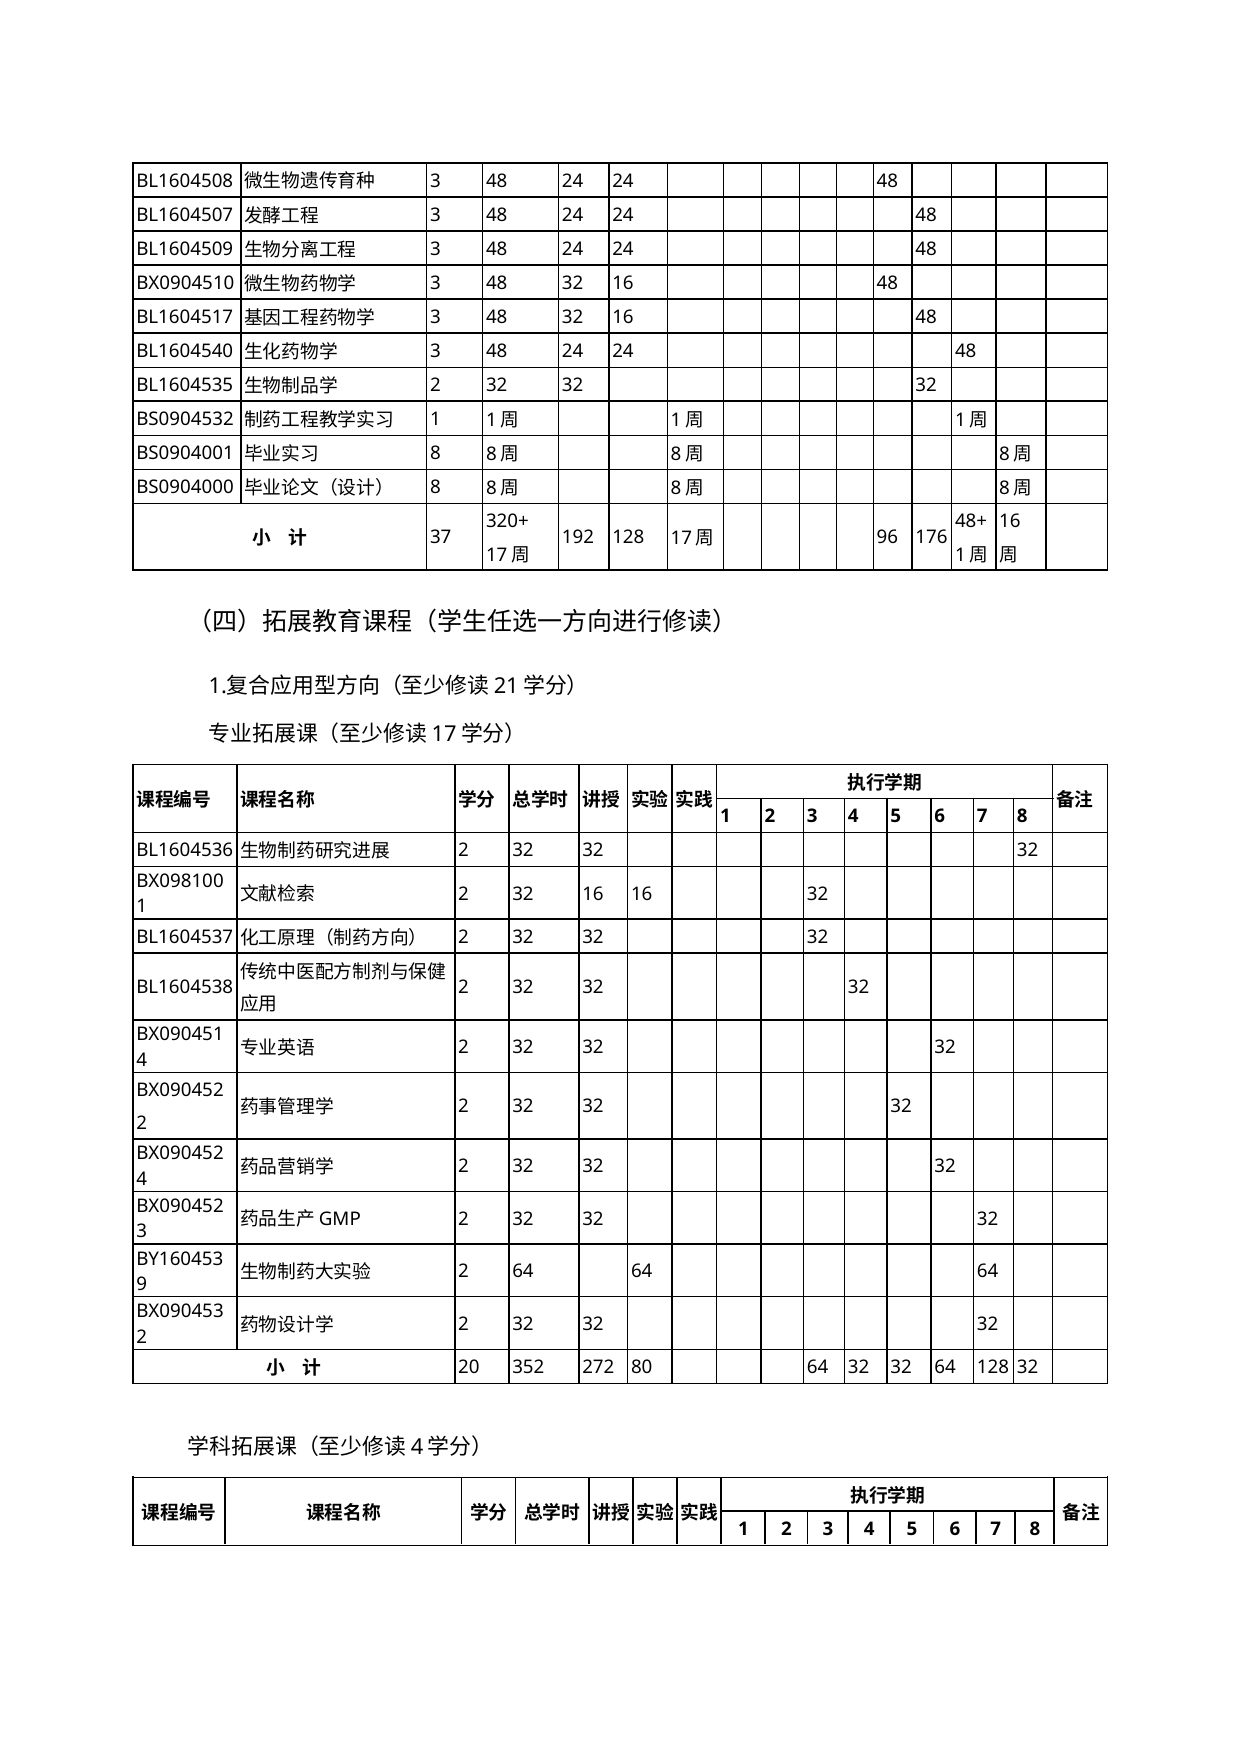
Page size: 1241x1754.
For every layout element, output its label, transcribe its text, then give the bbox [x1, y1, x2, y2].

table_cell [762, 300, 799, 332]
table_cell 32 [580, 920, 627, 952]
table_cell [997, 402, 1045, 434]
table_header 实践 [673, 765, 716, 832]
text 学科拓展课（至少修读4学分） [187, 1429, 1053, 1461]
table_cell BY1604539 [134, 1245, 236, 1296]
table_cell [932, 833, 973, 866]
table_cell [628, 1297, 671, 1348]
table_cell 32 [580, 1073, 627, 1138]
table_cell 20 [456, 1350, 508, 1382]
table_cell 8周 [997, 436, 1045, 468]
table_cell [845, 1245, 886, 1296]
table_cell 1周 [668, 402, 723, 434]
table_cell [804, 1073, 844, 1138]
table_cell [800, 266, 836, 298]
table_cell [1014, 954, 1052, 1019]
table_cell 96 [874, 504, 911, 569]
table_cell 专业英语 [238, 1021, 454, 1071]
table_cell [932, 1192, 973, 1243]
table_cell 4 [845, 799, 886, 832]
table_cell 4 [849, 1512, 889, 1544]
table_cell 2 [456, 1073, 508, 1138]
table_cell [717, 1021, 760, 1071]
table_cell [837, 334, 873, 366]
table_cell 药事管理学 [238, 1073, 454, 1138]
table_cell 药品生产GMP [238, 1192, 454, 1243]
table_cell [888, 1297, 930, 1348]
table_cell [668, 368, 723, 400]
table_cell [762, 164, 799, 196]
table_header 课程编号 [134, 765, 236, 832]
table_cell [762, 1140, 803, 1191]
table_cell [673, 1350, 716, 1382]
table_cell 32 [932, 1021, 973, 1071]
table_cell 176 [913, 504, 951, 569]
table_cell 2 [456, 833, 508, 866]
table_cell 64 [510, 1245, 578, 1296]
table_cell 48 [913, 232, 951, 264]
table_cell 8 [1014, 799, 1052, 832]
table_cell [932, 1073, 973, 1138]
table_cell 生化药物学 [242, 334, 426, 366]
table_header 执行学期 [722, 1478, 1053, 1510]
table_cell [800, 470, 836, 503]
table_cell BL1604517 [134, 300, 240, 332]
table_cell [673, 833, 716, 866]
table_cell [668, 164, 723, 196]
table_cell [762, 867, 803, 918]
table_cell [997, 198, 1045, 230]
table_cell 24 [559, 232, 608, 264]
table_cell [717, 1350, 760, 1382]
table_cell 化工原理（制药方向） [238, 920, 454, 952]
table_cell [1014, 1140, 1052, 1191]
table_cell 微生物遗传育种 [242, 164, 426, 196]
table_cell [800, 402, 836, 434]
table_cell 48 [913, 300, 951, 332]
table_cell 48 [874, 164, 911, 196]
table_cell [997, 232, 1045, 264]
table_cell [932, 867, 973, 918]
table_cell 1 [427, 402, 482, 434]
table_cell BL1604507 [134, 198, 240, 230]
table_cell [762, 436, 799, 468]
table_cell [668, 300, 723, 332]
table_cell 8周 [997, 470, 1045, 503]
table_cell [717, 920, 760, 952]
table_cell [1053, 1073, 1107, 1138]
table_header 总学时 [510, 765, 578, 832]
table_cell [559, 470, 608, 503]
table_cell 128 [610, 504, 667, 569]
table_cell 32 [974, 1297, 1013, 1348]
table_cell [845, 1140, 886, 1191]
table_cell [874, 368, 911, 400]
table_cell [800, 436, 836, 468]
table_cell 24 [610, 164, 667, 196]
table_cell [668, 266, 723, 298]
table_cell 48 [483, 232, 558, 264]
table_cell [610, 470, 667, 503]
table_cell [1047, 436, 1107, 468]
table_cell BX0904523 [134, 1192, 236, 1243]
table_cell 64 [932, 1350, 973, 1382]
table_cell [762, 470, 799, 503]
table_cell 2 [762, 799, 803, 832]
table_cell [762, 954, 803, 1019]
table_cell [628, 954, 671, 1019]
table_cell [952, 300, 995, 332]
table_cell [804, 1021, 844, 1071]
table_cell [673, 1073, 716, 1138]
table_cell [724, 504, 761, 569]
table_cell 8 [1016, 1512, 1053, 1544]
table_cell [974, 1073, 1013, 1138]
text 1.复合应用型方向（至少修读21学分） [187, 668, 1053, 700]
table_cell 32 [932, 1140, 973, 1191]
table_cell [673, 1021, 716, 1071]
table_cell [559, 402, 608, 434]
table_cell 32 [559, 300, 608, 332]
table_cell 毕业实习 [242, 436, 426, 468]
table_cell 24 [559, 164, 608, 196]
table_cell 3 [427, 232, 482, 264]
table_cell [628, 833, 671, 866]
table_cell [724, 436, 761, 468]
table_cell BL1604540 [134, 334, 240, 366]
table_cell BL1604536 [134, 833, 236, 866]
table_cell [1053, 954, 1107, 1019]
table_cell 24 [559, 198, 608, 230]
table_cell [997, 266, 1045, 298]
table_cell [800, 504, 836, 569]
table_cell [1053, 867, 1107, 918]
table_cell [913, 164, 951, 196]
table_cell 2 [456, 1140, 508, 1191]
table_cell 药品营销学 [238, 1140, 454, 1191]
table_cell [1053, 833, 1107, 866]
table_cell 32 [510, 954, 578, 1019]
table_cell [837, 470, 873, 503]
table_cell 7 [974, 799, 1013, 832]
table_cell 32 [510, 920, 578, 952]
table_cell BS0904000 [134, 470, 240, 503]
table_cell BL1604509 [134, 232, 240, 264]
table_cell [845, 1192, 886, 1243]
table_cell 32 [888, 1350, 930, 1382]
table_cell [1053, 1140, 1107, 1191]
table_cell [762, 198, 799, 230]
table_cell 192 [559, 504, 608, 569]
table_cell BX0904522 [134, 1073, 236, 1138]
table_cell 生物分离工程 [242, 232, 426, 264]
table_cell [845, 920, 886, 952]
table_cell 7 [977, 1512, 1014, 1544]
table_cell 2 [766, 1512, 807, 1544]
table_cell 16 [580, 867, 627, 918]
table_cell [1047, 198, 1107, 230]
table_cell [932, 954, 973, 1019]
table_cell 生物制药研究进展 [238, 833, 454, 866]
table_cell BL1604508 [134, 164, 240, 196]
table_cell 32 [510, 1073, 578, 1138]
table_cell 小 计 [134, 504, 426, 569]
table_cell BX0904510 [134, 266, 240, 298]
table_cell [874, 198, 911, 230]
table_cell [762, 1021, 803, 1071]
table_cell 32 [510, 833, 578, 866]
table_cell [724, 232, 761, 264]
table_cell 48 [483, 198, 558, 230]
table_cell [837, 368, 873, 400]
table_cell BX0904532 [134, 1297, 236, 1348]
table_cell [1053, 1021, 1107, 1071]
table_header 课程名称 [238, 765, 454, 832]
table_cell [1047, 232, 1107, 264]
table_cell [717, 954, 760, 1019]
table_cell 小 计 [134, 1350, 454, 1382]
table_cell 320+ 17周 [483, 504, 558, 569]
table_cell 3 [427, 300, 482, 332]
table_cell 48 [874, 266, 911, 298]
table_cell 发酵工程 [242, 198, 426, 230]
table_cell [837, 266, 873, 298]
table_cell [804, 1297, 844, 1348]
table_cell 2 [456, 1192, 508, 1243]
table_cell [874, 232, 911, 264]
table_cell 32 [580, 1140, 627, 1191]
table_cell 64 [974, 1245, 1013, 1296]
table_cell 64 [804, 1350, 844, 1382]
table_cell [800, 198, 836, 230]
table_cell [762, 232, 799, 264]
table_cell 3 [427, 334, 482, 366]
table_cell 17周 [668, 504, 723, 569]
table_cell [762, 504, 799, 569]
table_cell 48 [483, 266, 558, 298]
table_header 执行学期 [717, 765, 1052, 797]
table_cell [952, 436, 995, 468]
table_cell 16 [610, 300, 667, 332]
table_cell 32 [580, 833, 627, 866]
table_cell [673, 954, 716, 1019]
table_cell [888, 1245, 930, 1296]
table_cell 32 [913, 368, 951, 400]
table_cell [913, 402, 951, 434]
table_cell [913, 266, 951, 298]
table_cell [673, 867, 716, 918]
table_cell 微生物药物学 [242, 266, 426, 298]
table_cell [804, 1140, 844, 1191]
table_cell [913, 334, 951, 366]
table_cell [800, 334, 836, 366]
table_cell [888, 867, 930, 918]
table_cell [762, 368, 799, 400]
table_cell [724, 300, 761, 332]
table_cell [1053, 1350, 1107, 1382]
table_cell [874, 402, 911, 434]
table_cell [913, 436, 951, 468]
table_cell 32 [510, 867, 578, 918]
table_cell 1 [722, 1512, 764, 1544]
table_cell 8周 [668, 436, 723, 468]
table_cell BS0904001 [134, 436, 240, 468]
table_cell [952, 368, 995, 400]
table_cell 6 [932, 799, 973, 832]
table_cell [1053, 1245, 1107, 1296]
table_header 课程名称 [226, 1478, 461, 1544]
table_cell [610, 402, 667, 434]
table_cell [837, 198, 873, 230]
table_cell 16周 [997, 504, 1045, 569]
table_header 备注 [1055, 1478, 1107, 1544]
table_cell [932, 1245, 973, 1296]
table_cell [804, 1245, 844, 1296]
table_cell [673, 1297, 716, 1348]
table_cell [668, 198, 723, 230]
table_cell 2 [456, 1245, 508, 1296]
table_cell 24 [610, 198, 667, 230]
table_cell [997, 368, 1045, 400]
text 专业拓展课（至少修读17学分） [187, 716, 1053, 748]
table_cell [974, 1140, 1013, 1191]
table_cell 32 [559, 368, 608, 400]
table_cell 24 [559, 334, 608, 366]
table_cell [762, 402, 799, 434]
table_cell [762, 833, 803, 866]
table_cell 传统中医配方制剂与保健应用 [238, 954, 454, 1019]
table_cell [888, 833, 930, 866]
table_cell [610, 368, 667, 400]
table_cell 6 [934, 1512, 975, 1544]
table_cell [628, 1192, 671, 1243]
table_cell [888, 1021, 930, 1071]
table_cell [974, 920, 1013, 952]
table_cell [952, 470, 995, 503]
table_cell [668, 232, 723, 264]
table_cell [628, 920, 671, 952]
table_cell [804, 954, 844, 1019]
table_cell 32 [580, 1192, 627, 1243]
table_cell [952, 164, 995, 196]
table_cell 8周 [668, 470, 723, 503]
table_cell BX0981001 [134, 867, 236, 918]
table_cell [610, 436, 667, 468]
table_cell [1047, 334, 1107, 366]
table_cell 32 [580, 1021, 627, 1071]
table_cell 2 [456, 867, 508, 918]
table_cell [724, 334, 761, 366]
table_cell 32 [804, 867, 844, 918]
table_header 讲授 [590, 1478, 632, 1544]
table_cell [1047, 266, 1107, 298]
table_header 实验 [628, 765, 671, 832]
table_cell [628, 1140, 671, 1191]
table_cell [1014, 1192, 1052, 1243]
table_cell [724, 470, 761, 503]
table_cell [837, 300, 873, 332]
table_cell [717, 1073, 760, 1138]
table_cell [673, 920, 716, 952]
table_cell 48 [483, 164, 558, 196]
table_cell [952, 266, 995, 298]
table_cell BS0904532 [134, 402, 240, 434]
table_cell [628, 1073, 671, 1138]
table_cell 5 [891, 1512, 933, 1544]
table_cell [800, 164, 836, 196]
table_cell 1周 [952, 402, 995, 434]
table_cell 毕业论文（设计） [242, 470, 426, 503]
table_cell 24 [610, 334, 667, 366]
table_cell 32 [559, 266, 608, 298]
table_header 课程编号 [134, 1478, 224, 1544]
table_cell [1047, 164, 1107, 196]
table_cell [845, 833, 886, 866]
table_cell 5 [888, 799, 930, 832]
table_cell 8 [427, 436, 482, 468]
table_cell BX0904524 [134, 1140, 236, 1191]
table_cell 352 [510, 1350, 578, 1382]
table_cell [845, 1297, 886, 1348]
table_cell 48 [913, 198, 951, 230]
text （四）拓展教育课程（学生任选一方向进行修读） [187, 587, 1053, 652]
table_header 实践 [678, 1478, 720, 1544]
table_cell 32 [483, 368, 558, 400]
table_cell [762, 920, 803, 952]
table_cell [762, 266, 799, 298]
table_cell BL1604538 [134, 954, 236, 1019]
table_cell [1047, 470, 1107, 503]
table_cell 32 [804, 920, 844, 952]
table_cell [673, 1192, 716, 1243]
table_cell 文献检索 [238, 867, 454, 918]
table_cell 8周 [483, 436, 558, 468]
table_cell [717, 1140, 760, 1191]
table_cell 3 [808, 1512, 847, 1544]
table_cell [837, 402, 873, 434]
table_cell [762, 334, 799, 366]
table_cell 2 [427, 368, 482, 400]
table_cell [804, 833, 844, 866]
table_cell 药物设计学 [238, 1297, 454, 1348]
table_cell [673, 1140, 716, 1191]
table_header 学分 [462, 1478, 515, 1544]
table_cell [580, 1245, 627, 1296]
table_cell 48 [483, 334, 558, 366]
table_cell 2 [456, 1021, 508, 1071]
table_cell 基因工程药物学 [242, 300, 426, 332]
table_header 学分 [456, 765, 508, 832]
table_cell [717, 867, 760, 918]
table_cell BL1604537 [134, 920, 236, 952]
table_cell [762, 1245, 803, 1296]
table_cell 3 [804, 799, 844, 832]
table_cell 16 [610, 266, 667, 298]
table_cell [974, 867, 1013, 918]
table_cell [997, 300, 1045, 332]
table_cell [1014, 1245, 1052, 1296]
table_cell [913, 470, 951, 503]
table_cell [874, 300, 911, 332]
table_cell 制药工程教学实习 [242, 402, 426, 434]
table_header 实验 [634, 1478, 676, 1544]
table_cell BL1604535 [134, 368, 240, 400]
table_cell 32 [510, 1192, 578, 1243]
table_cell 32 [510, 1297, 578, 1348]
table_cell [762, 1192, 803, 1243]
table_cell 32 [1014, 833, 1052, 866]
table_cell 16 [628, 867, 671, 918]
table_header 讲授 [580, 765, 627, 832]
table_cell [1014, 867, 1052, 918]
table_cell 80 [628, 1350, 671, 1382]
table_cell [1047, 504, 1107, 569]
table_cell [1047, 402, 1107, 434]
table_cell 48+ 1周 [952, 504, 995, 569]
table_cell 48 [483, 300, 558, 332]
table_cell 2 [456, 954, 508, 1019]
table_cell [800, 368, 836, 400]
table_cell [888, 920, 930, 952]
table_cell 32 [845, 1350, 886, 1382]
table_header 总学时 [516, 1478, 588, 1544]
table_cell [1047, 300, 1107, 332]
table_cell [837, 436, 873, 468]
table_cell [717, 1245, 760, 1296]
table_cell 3 [427, 164, 482, 196]
table_cell [800, 232, 836, 264]
table_cell 32 [888, 1073, 930, 1138]
table_cell [673, 1245, 716, 1296]
table_cell [762, 1297, 803, 1348]
table_cell [717, 1192, 760, 1243]
table_cell [974, 833, 1013, 866]
table_cell 1周 [483, 402, 558, 434]
table_cell [628, 1021, 671, 1071]
table_cell 48 [952, 334, 995, 366]
table_cell [837, 164, 873, 196]
table_cell [724, 198, 761, 230]
table_cell [874, 470, 911, 503]
table_cell 2 [456, 920, 508, 952]
table_cell [800, 300, 836, 332]
table_cell [837, 232, 873, 264]
table_cell [717, 833, 760, 866]
table_cell 3 [427, 266, 482, 298]
table_cell [997, 164, 1045, 196]
table_cell [1014, 1073, 1052, 1138]
table_cell [1014, 1021, 1052, 1071]
table_cell 3 [427, 198, 482, 230]
table_cell 8周 [483, 470, 558, 503]
table_cell [724, 266, 761, 298]
table_cell 32 [1014, 1350, 1052, 1382]
table_cell [888, 954, 930, 1019]
table_cell [932, 920, 973, 952]
table_cell 37 [427, 504, 482, 569]
table_cell [888, 1192, 930, 1243]
table_cell [845, 867, 886, 918]
table_cell [1014, 1297, 1052, 1348]
table_cell [668, 334, 723, 366]
table_cell 32 [580, 954, 627, 1019]
table_cell [932, 1297, 973, 1348]
table_cell 32 [845, 954, 886, 1019]
table_cell 32 [580, 1297, 627, 1348]
table_cell 生物制品学 [242, 368, 426, 400]
table_cell [888, 1140, 930, 1191]
table_cell [997, 334, 1045, 366]
table_cell [1047, 368, 1107, 400]
table_cell [724, 368, 761, 400]
table_cell 128 [974, 1350, 1013, 1382]
table_cell [974, 954, 1013, 1019]
table_cell 32 [510, 1140, 578, 1191]
table_cell [845, 1021, 886, 1071]
table_cell [1053, 1192, 1107, 1243]
table_cell [559, 436, 608, 468]
table_cell [804, 1192, 844, 1243]
table_cell [837, 504, 873, 569]
table_cell [845, 1073, 886, 1138]
table_cell [974, 1021, 1013, 1071]
table_cell 2 [456, 1297, 508, 1348]
table_cell [874, 436, 911, 468]
table_header 备注 [1053, 765, 1107, 832]
table_cell [762, 1350, 803, 1382]
table_cell 生物制药大实验 [238, 1245, 454, 1296]
table_cell 64 [628, 1245, 671, 1296]
table_cell [1014, 920, 1052, 952]
table_cell 8 [427, 470, 482, 503]
table_cell [1053, 1297, 1107, 1348]
table_cell BX0904514 [134, 1021, 236, 1071]
table_cell 32 [510, 1021, 578, 1071]
table_cell [952, 198, 995, 230]
table_cell [724, 164, 761, 196]
table_cell [724, 402, 761, 434]
table_cell [952, 232, 995, 264]
table_cell 272 [580, 1350, 627, 1382]
table_cell [1053, 920, 1107, 952]
table_cell [874, 334, 911, 366]
table_cell 32 [974, 1192, 1013, 1243]
table_cell 1 [717, 799, 760, 832]
table_cell [762, 1073, 803, 1138]
table_cell 24 [610, 232, 667, 264]
table_cell [717, 1297, 760, 1348]
